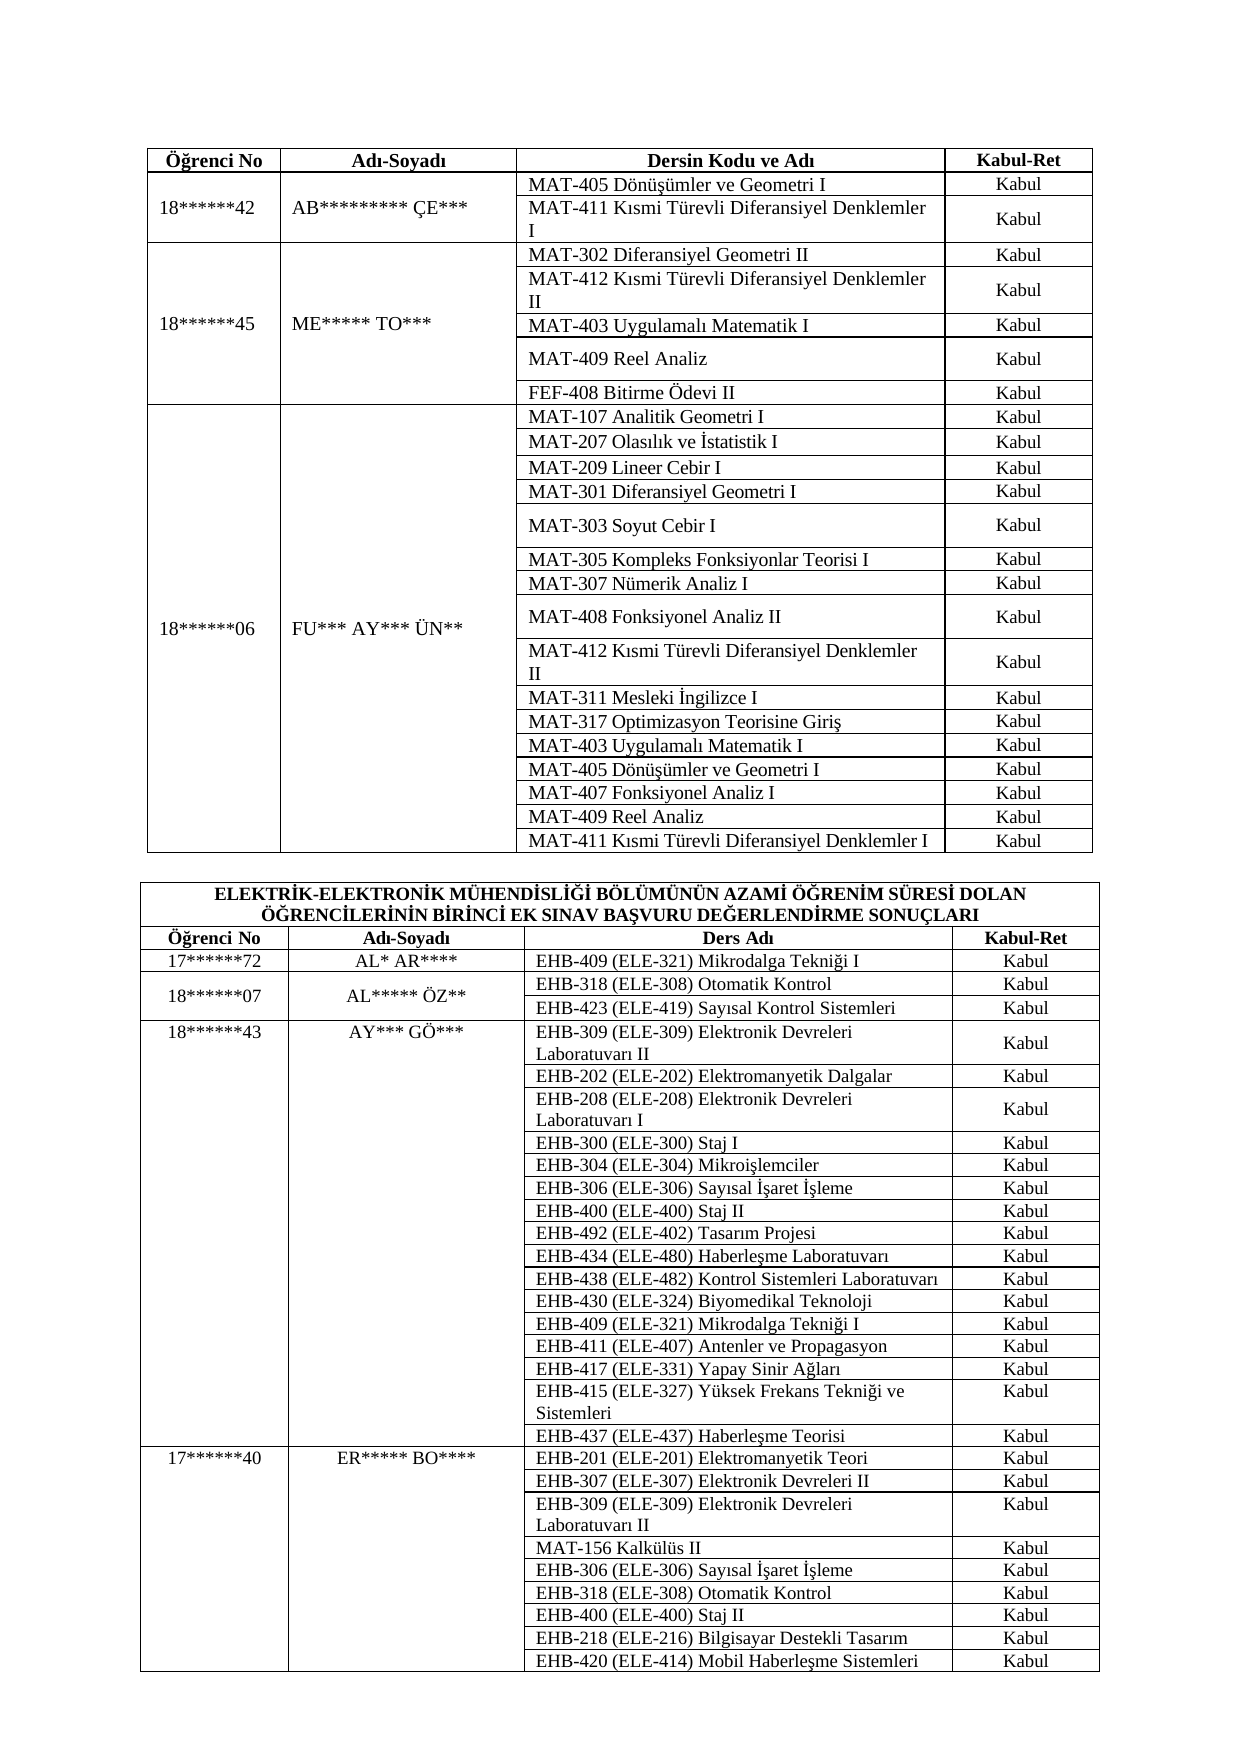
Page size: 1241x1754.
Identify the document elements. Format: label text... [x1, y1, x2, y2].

table_cell MAT-303 Soyut Cebir I [517, 504, 944, 547]
table_cell MAT-403 Uygulamalı Matematik I [517, 734, 944, 756]
table_cell Kabul [953, 1493, 1099, 1536]
table_cell MAT-405 Dönüşümler ve Geometri I [517, 758, 944, 780]
table_cell Kabul [946, 734, 1092, 756]
table_cell EHB-306 (ELE-306) Sayısal İşaret İşleme [525, 1559, 952, 1581]
table_cell Kabul [946, 456, 1092, 479]
table_cell AY*** GÖ*** [289, 1021, 524, 1446]
table_cell EHB-420 (ELE-414) Mobil Haberleşme Sistemleri [525, 1650, 952, 1671]
table_cell Kabul [953, 1177, 1099, 1198]
table_cell Kabul [946, 829, 1092, 852]
table_cell MAT-156 Kalkülüs II [525, 1537, 952, 1558]
table_cell Kabul [953, 1132, 1099, 1153]
table_cell MAT-311 Mesleki İngilizce I [517, 686, 944, 709]
table_cell Kabul [946, 710, 1092, 733]
table_cell EHB-307 (ELE-307) Elektronik Devreleri II [525, 1470, 952, 1491]
table_cell Kabul [953, 996, 1099, 1020]
table_cell Kabul [946, 405, 1092, 428]
table_cell EHB-423 (ELE-419) Sayısal Kontrol Sistemleri [525, 996, 952, 1020]
table_cell Kabul [953, 1559, 1099, 1581]
table_cell MAT-207 Olasılık ve İstatistik I [517, 429, 944, 455]
table_cell Ders Adı [525, 927, 952, 948]
table_cell MAT-407 Fonksiyonel Analiz I [517, 781, 944, 804]
table_cell MAT-305 Kompleks Fonksiyonlar Teorisi I [517, 548, 944, 570]
table_cell EHB-400 (ELE-400) Staj II [525, 1604, 952, 1626]
table_cell Kabul [946, 243, 1092, 266]
table_cell Kabul [953, 1470, 1099, 1491]
table_cell Kabul [953, 1222, 1099, 1244]
table_cell EHB-306 (ELE-306) Sayısal İşaret İşleme [525, 1177, 952, 1198]
table_cell Kabul [953, 1537, 1099, 1558]
table_cell EHB-201 (ELE-201) Elektromanyetik Teori [525, 1447, 952, 1469]
table_cell Kabul [946, 639, 1092, 685]
table_cell Kabul [946, 314, 1092, 336]
table_cell Kabul [953, 1358, 1099, 1379]
table_cell Kabul [946, 338, 1092, 380]
table_header ELEKTRİK-ELEKTRONİK MÜHENDİSLİĞİ BÖLÜMÜNÜN AZAMİ ÖĞRENİM SÜRESİ DOLAN ÖĞRENCİLERİNİN BİRİNCİ EK SINAV BAŞVURU DEĞERLENDİRME SONUÇLARI [141, 883, 1099, 926]
table_cell FU*** AY*** ÜN** [281, 405, 516, 852]
table_cell EHB-430 (ELE-324) Biyomedikal Teknoloji [525, 1290, 952, 1312]
table_cell Kabul [953, 1335, 1099, 1357]
table_cell Kabul [946, 173, 1092, 195]
table_cell 17******40 [141, 1447, 288, 1671]
table_cell Kabul [953, 1065, 1099, 1087]
table_cell MAT-411 Kısmi Türevli Diferansiyel Denklemler I [517, 196, 944, 242]
table_cell Kabul [946, 595, 1092, 638]
table_cell EHB-202 (ELE-202) Elektromanyetik Dalgalar [525, 1065, 952, 1087]
table_cell Kabul [953, 1447, 1099, 1469]
table_cell EHB-318 (ELE-308) Otomatik Kontrol [525, 972, 952, 995]
table_cell EHB-411 (ELE-407) Antenler ve Propagasyon [525, 1335, 952, 1357]
table_cell MAT-403 Uygulamalı Matematik I [517, 314, 944, 336]
table_cell EHB-417 (ELE-331) Yapay Sinir Ağları [525, 1358, 952, 1379]
table_cell EHB-318 (ELE-308) Otomatik Kontrol [525, 1582, 952, 1603]
table_cell EHB-434 (ELE-480) Haberleşme Laboratuvarı [525, 1245, 952, 1266]
table_cell Adı-Soyadı [289, 927, 524, 948]
table_cell Kabul [953, 1627, 1099, 1648]
table_cell MAT-409 Reel Analiz [517, 338, 944, 380]
table_cell MAT-209 Lineer Cebir I [517, 456, 944, 479]
table_cell MAT-301 Diferansiyel Geometri I [517, 480, 944, 503]
table_cell Kabul [946, 196, 1092, 242]
table_cell ER***** BO**** [289, 1447, 524, 1671]
table_cell MAT-405 Dönüşümler ve Geometri I [517, 173, 944, 195]
table_cell Kabul [946, 267, 1092, 312]
table_cell 18******07 [141, 972, 288, 1020]
table_cell Kabul [946, 805, 1092, 828]
table_cell MAT-412 Kısmi Türevli Diferansiyel Denklemler II [517, 639, 944, 685]
table_cell AL***** ÖZ** [289, 972, 524, 1020]
table_cell MAT-408 Fonksiyonel Analiz II [517, 595, 944, 638]
table_cell MAT-302 Diferansiyel Geometri II [517, 243, 944, 266]
table_cell Kabul [953, 1021, 1099, 1064]
table_cell MAT-412 Kısmi Türevli Diferansiyel Denklemler II [517, 267, 944, 312]
table_cell EHB-218 (ELE-216) Bilgisayar Destekli Tasarım [525, 1627, 952, 1648]
table_cell EHB-492 (ELE-402) Tasarım Projesi [525, 1222, 952, 1244]
table_cell Kabul [953, 1604, 1099, 1626]
table_cell FEF-408 Bitirme Ödevi II [517, 381, 944, 404]
table_cell Kabul [953, 1582, 1099, 1603]
table_cell 17******72 [141, 950, 288, 971]
table_cell Kabul-Ret [953, 927, 1099, 948]
table_cell ME***** TO*** [281, 243, 516, 404]
table_cell Kabul [953, 950, 1099, 971]
table_cell Kabul [953, 1088, 1099, 1131]
table_cell Öğrenci No [141, 927, 288, 948]
table_cell Kabul [953, 1425, 1099, 1446]
table_cell Kabul [953, 972, 1099, 995]
table_cell Kabul [953, 1245, 1099, 1266]
table_cell Kabul [946, 686, 1092, 709]
table_cell Kabul [946, 548, 1092, 570]
table_cell Kabul [946, 381, 1092, 404]
table_cell Kabul [946, 504, 1092, 547]
table_cell Kabul [953, 1313, 1099, 1334]
table_cell EHB-409 (ELE-321) Mikrodalga Tekniği I [525, 950, 952, 971]
table_cell Kabul [953, 1154, 1099, 1176]
table_cell Kabul [946, 758, 1092, 780]
table_cell Kabul [946, 781, 1092, 804]
table_cell AL* AR**** [289, 950, 524, 971]
table_cell MAT-107 Analitik Geometri I [517, 405, 944, 428]
table_cell EHB-309 (ELE-309) Elektronik Devreleri Laboratuvarı II [525, 1021, 952, 1064]
table_cell MAT-317 Optimizasyon Teorisine Giriş [517, 710, 944, 733]
table_cell EHB-208 (ELE-208) Elektronik Devreleri Laboratuvarı I [525, 1088, 952, 1131]
table_cell Kabul-Ret [946, 149, 1092, 171]
table_cell Öğrenci No [148, 149, 280, 171]
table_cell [525, 1493, 952, 1536]
table_cell EHB-415 (ELE-327) Yüksek Frekans Tekniği ve Sistemleri [525, 1380, 952, 1423]
table_cell 18******43 [141, 1021, 288, 1446]
table_cell EHB-437 (ELE-437) Haberleşme Teorisi [525, 1425, 952, 1446]
table_cell Kabul [953, 1380, 1099, 1423]
table_cell Adı-Soyadı [281, 149, 516, 171]
table_cell Kabul [953, 1650, 1099, 1671]
table_cell Kabul [946, 480, 1092, 503]
table_cell Dersin Kodu ve Adı [517, 149, 944, 171]
table_cell EHB-300 (ELE-300) Staj I [525, 1132, 952, 1153]
table_cell MAT-411 Kısmi Türevli Diferansiyel Denklemler I [517, 829, 944, 852]
table_cell Kabul [946, 429, 1092, 455]
table_cell EHB-409 (ELE-321) Mikrodalga Tekniği I [525, 1313, 952, 1334]
table_cell 18******06 [148, 405, 280, 852]
table_cell Kabul [953, 1268, 1099, 1289]
table_cell EHB-400 (ELE-400) Staj II [525, 1200, 952, 1221]
table_cell EHB-304 (ELE-304) Mikroişlemciler [525, 1154, 952, 1176]
table_cell Kabul [946, 571, 1092, 594]
table_cell Kabul [953, 1290, 1099, 1312]
table_cell 18******42 [148, 173, 280, 242]
table_cell Kabul [953, 1200, 1099, 1221]
table_cell MAT-409 Reel Analiz [517, 805, 944, 828]
table_cell MAT-307 Nümerik Analiz I [517, 571, 944, 594]
table_cell EHB-438 (ELE-482) Kontrol Sistemleri Laboratuvarı [525, 1268, 952, 1289]
table_cell AB********* ÇE*** [281, 173, 516, 242]
table_cell 18******45 [148, 243, 280, 404]
